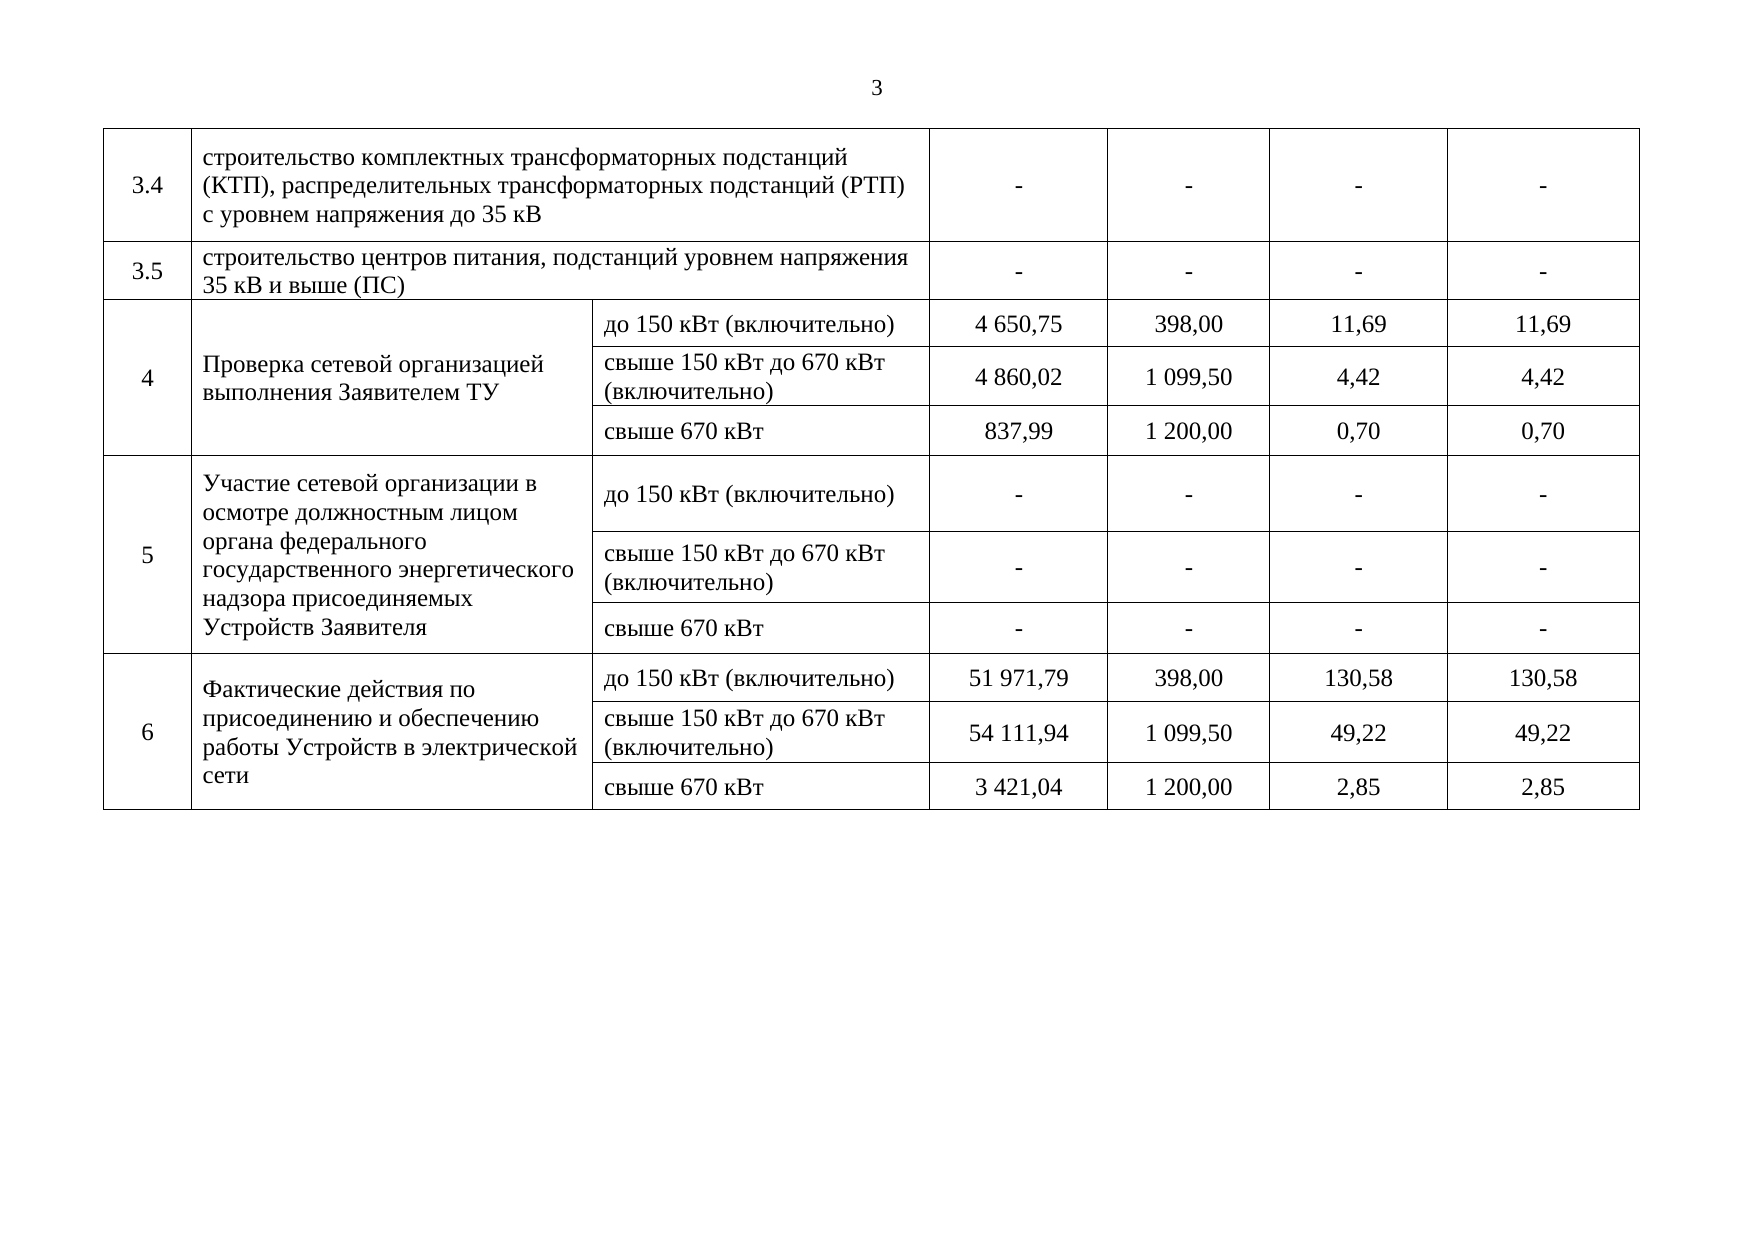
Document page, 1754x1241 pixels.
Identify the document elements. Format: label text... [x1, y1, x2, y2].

table_cell - [930, 242, 1107, 299]
table_cell 4 860,02 [930, 347, 1107, 405]
table_cell - [930, 456, 1107, 531]
table_cell Участие сетевой организации в осмотре должностным лицом органа федерального государственного энергетического надзора присоединяемых Устройств Заявителя [192, 456, 592, 653]
table_cell строительство комплектных трансформаторных подстанций (КТП), распределительных трансформаторных подстанций (РТП) с уровнем напряжения до 35 кВ [192, 129, 929, 241]
table_cell 4 [104, 300, 191, 455]
table_cell 398,00 [1108, 300, 1269, 346]
table_cell 3.4 [104, 129, 191, 241]
table_cell 49,22 [1270, 702, 1447, 762]
table_cell - [1108, 532, 1269, 602]
table_cell 3 421,04 [930, 763, 1107, 809]
table_cell 130,58 [1270, 654, 1447, 701]
table_cell - [1108, 603, 1269, 653]
table_cell - [1448, 532, 1639, 602]
table_cell 49,22 [1448, 702, 1639, 762]
table_cell - [1448, 129, 1639, 241]
table_cell - [930, 129, 1107, 241]
table_cell - [1270, 242, 1447, 299]
table_cell - [1108, 456, 1269, 531]
table_cell 0,70 [1448, 406, 1639, 455]
table_cell 1 200,00 [1108, 763, 1269, 809]
table_cell - [1448, 456, 1639, 531]
table_cell 130,58 [1448, 654, 1639, 701]
table_cell 1 200,00 [1108, 406, 1269, 455]
table_cell - [1448, 603, 1639, 653]
table_cell Проверка сетевой организацией выполнения Заявителем ТУ [192, 300, 592, 455]
table_cell - [930, 532, 1107, 602]
table_cell 2,85 [1270, 763, 1447, 809]
table_cell - [1108, 129, 1269, 241]
table_cell 4 650,75 [930, 300, 1107, 346]
table_cell 3.5 [104, 242, 191, 299]
table_cell 5 [104, 456, 191, 653]
table_cell свыше 150 кВт до 670 кВт (включительно) [593, 347, 929, 405]
table_cell 1 099,50 [1108, 702, 1269, 762]
table_cell - [1448, 242, 1639, 299]
table_cell Фактические действия по присоединению и обеспечению работы Устройств в электрической сети [192, 654, 592, 809]
table_cell до 150 кВт (включительно) [593, 654, 929, 701]
table_cell 6 [104, 654, 191, 809]
table_cell 2,85 [1448, 763, 1639, 809]
table_cell 1 099,50 [1108, 347, 1269, 405]
table_cell - [1270, 532, 1447, 602]
table_cell 0,70 [1270, 406, 1447, 455]
table_cell 398,00 [1108, 654, 1269, 701]
table_cell до 150 кВт (включительно) [593, 300, 929, 346]
table_cell - [1270, 456, 1447, 531]
table_cell - [1270, 603, 1447, 653]
table_cell - [1108, 242, 1269, 299]
table_cell - [1270, 129, 1447, 241]
table_cell 4,42 [1448, 347, 1639, 405]
table_cell строительство центров питания, подстанций уровнем напряжения 35 кВ и выше (ПС) [192, 242, 929, 299]
table_cell свыше 150 кВт до 670 кВт (включительно) [593, 532, 929, 602]
table_cell - [930, 603, 1107, 653]
table_cell 837,99 [930, 406, 1107, 455]
table_cell 54 111,94 [930, 702, 1107, 762]
table_cell свыше 670 кВт [593, 763, 929, 809]
table_cell 4,42 [1270, 347, 1447, 405]
table_cell 51 971,79 [930, 654, 1107, 701]
table_cell до 150 кВт (включительно) [593, 456, 929, 531]
table_cell свыше 670 кВт [593, 406, 929, 455]
table_cell свыше 670 кВт [593, 603, 929, 653]
table_cell 11,69 [1448, 300, 1639, 346]
table_cell 11,69 [1270, 300, 1447, 346]
table_cell свыше 150 кВт до 670 кВт (включительно) [593, 702, 929, 762]
